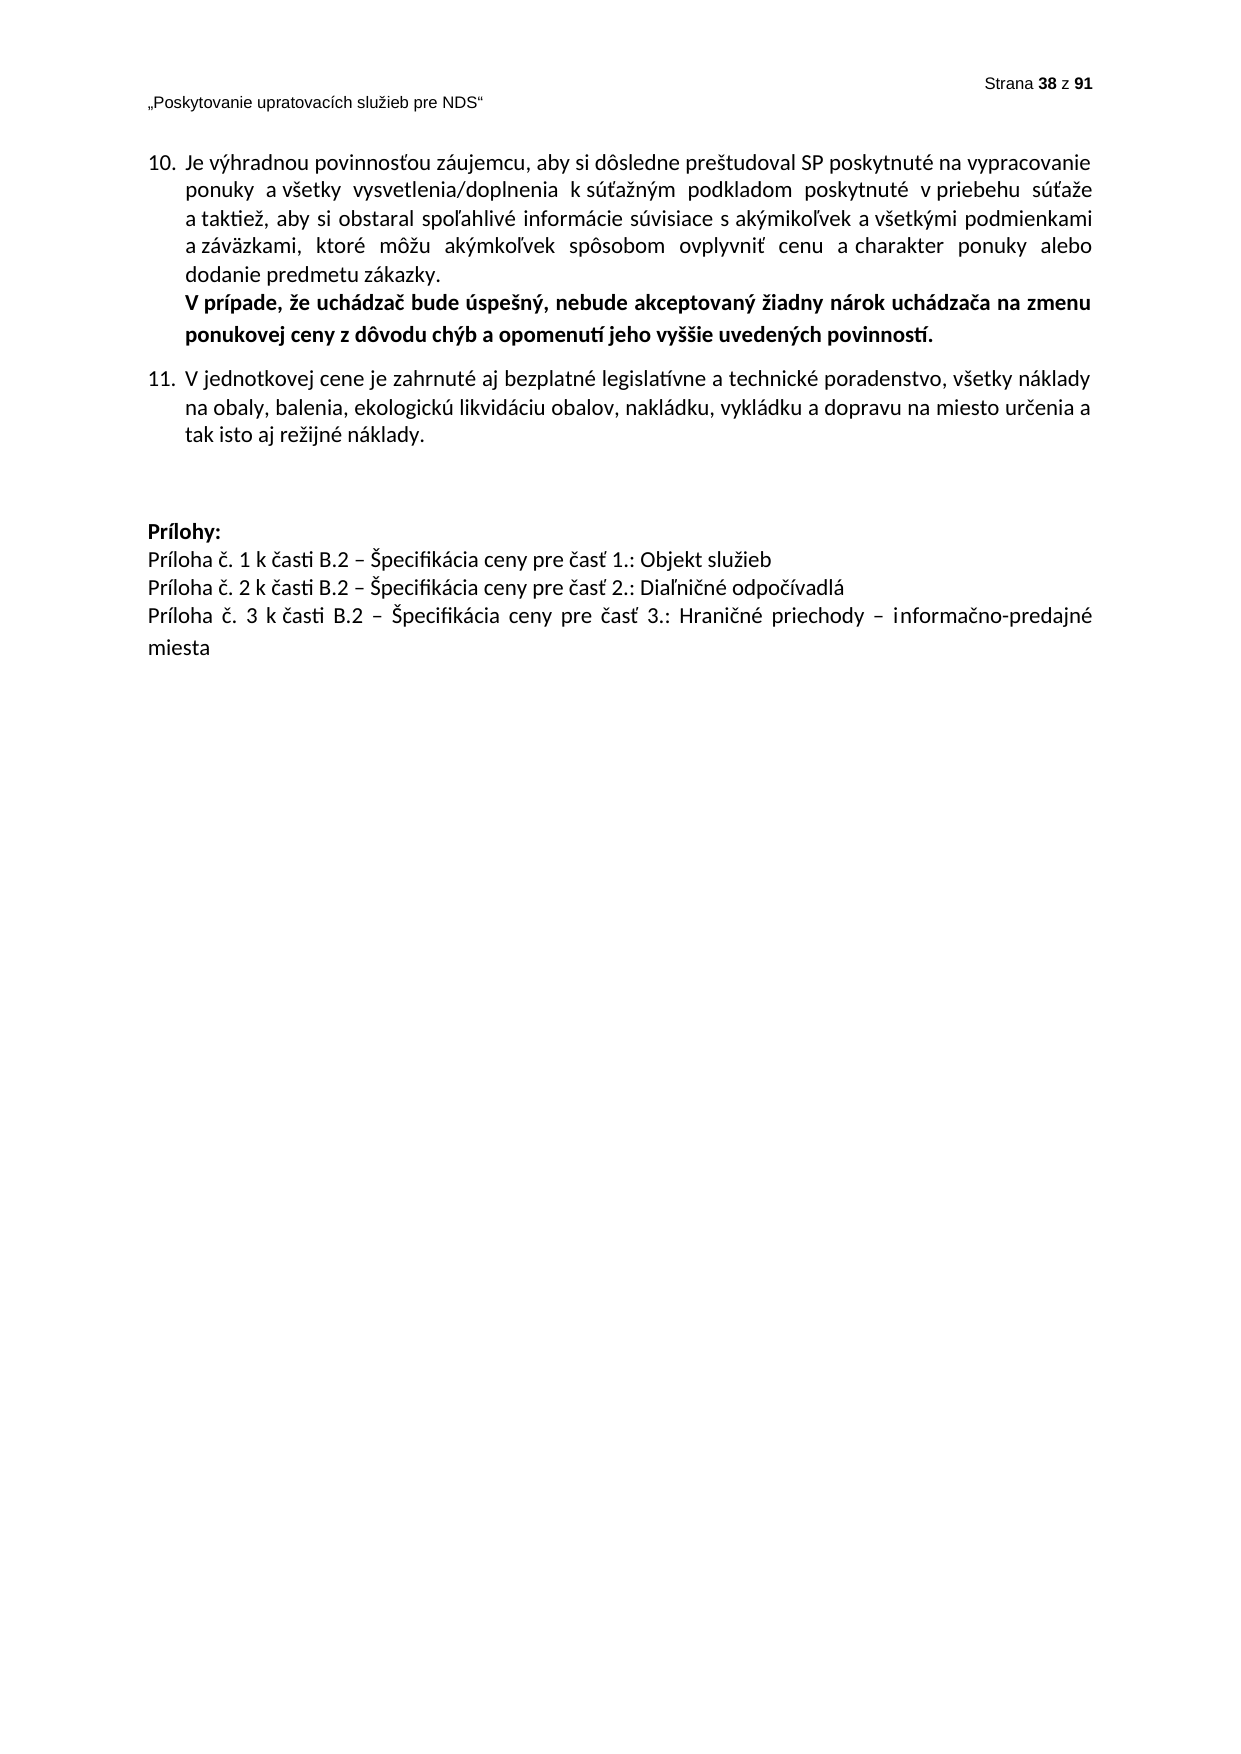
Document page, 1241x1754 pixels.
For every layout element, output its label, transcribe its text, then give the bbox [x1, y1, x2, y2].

text Príloha č. 3 k časti B.2 – Špecifikácia ceny pre časť 3.: Hraničné priechody – informačno-predajné miesta [148, 601, 1093, 661]
text Príloha č. 1 k časti B.2 – Špecifikácia ceny pre časť 1.: Objekt služieb [148, 545, 1093, 573]
text V prípade, že uchádzač bude úspešný, nebude akceptovaný žiadny nárok uchádzača na zmenu ponukovej ceny z dôvodu chýb a opomenutí jeho vyššie uvedených povinností. [185, 288, 1093, 348]
text Prílohy: [148, 517, 1093, 545]
text Príloha č. 2 k časti B.2 – Špecifikácia ceny pre časť 2.: Diaľničné odpočívadlá [148, 573, 1093, 601]
list V jednotkovej cene je zahrnuté aj bezplatné legislatívne a technické poradenstvo, všetky náklady na obaly, balenia, ekologickú likvidáciu obalov, nakládku, vykládku a dopravu na miesto určenia a tak isto aj režijné náklady. [147, 364, 1093, 449]
list Je výhradnou povinnosťou záujemcu, aby si dôsledne preštudoval SP poskytnuté na vypracovanie ponuky a všetky vysvetlenia/doplnenia k súťažným podkladom poskytnuté v priebehu súťaže a taktiež, aby si obstaral spoľahlivé informácie súvisiace s akýmikoľvek a všetkými podmienkami a záväzkami, ktoré môžu akýmkoľvek spôsobom ovplyvniť cenu a charakter ponuky alebo dodanie predmetu zákazky. [148, 148, 1093, 288]
